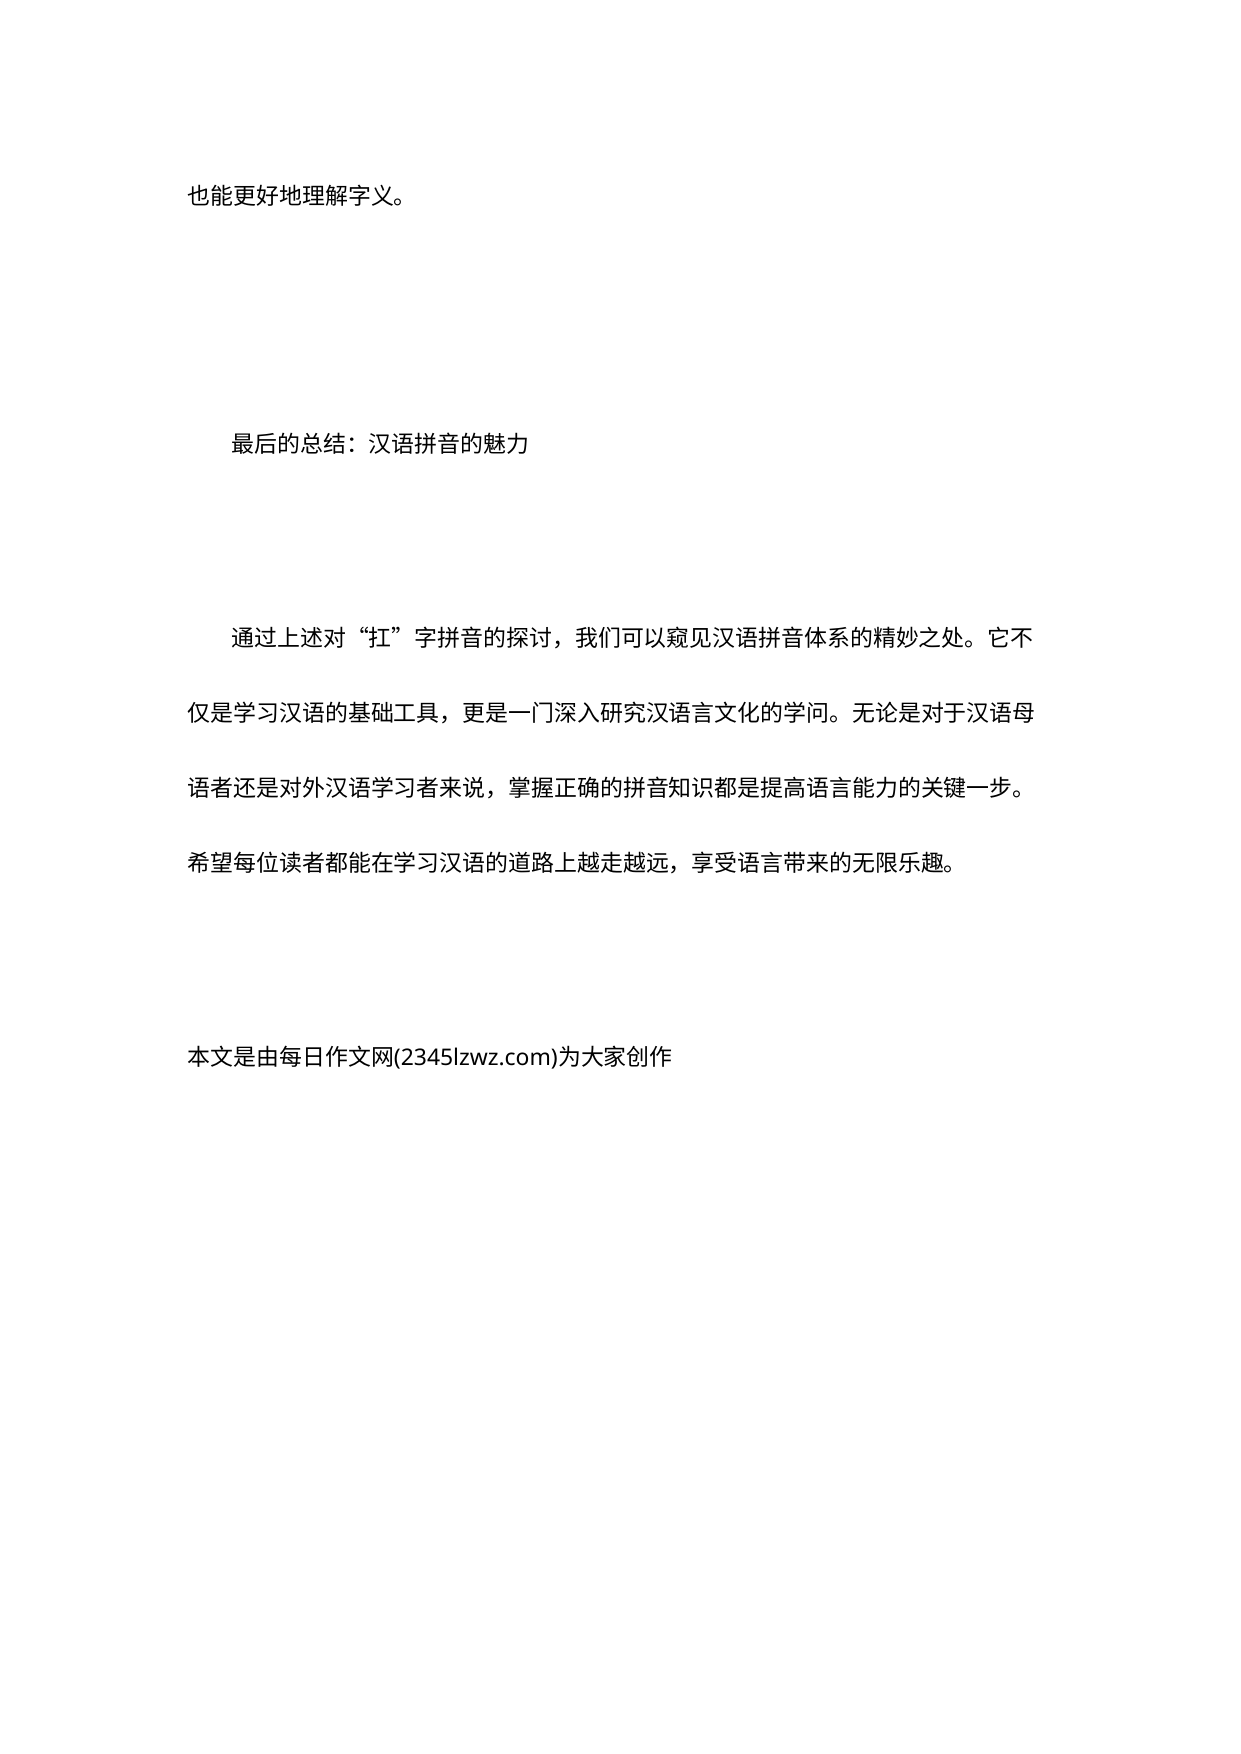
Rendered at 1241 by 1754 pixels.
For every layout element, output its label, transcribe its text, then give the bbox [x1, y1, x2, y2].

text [187, 162, 1053, 227]
text 通过上述对“扛”字拼音的探讨，我们可以窥见汉语拼音体系的精妙之处。它不仅是学习汉语的基础工具，更是一门深入研究汉语言文化的学问。无论是对于汉语母语者还是对外汉语学习者来说，掌握正确的拼音知识都是提高语言能力的关键一步。希望每位读者都能在学习汉语的道路上越走越远，享受语言带来的无限乐趣。 [187, 604, 1053, 893]
text 最后的总结：汉语拼音的魅力 [187, 410, 1053, 475]
text 本文是由每日作文网(2345lzwz.com)为大家创作 [187, 1023, 1053, 1088]
